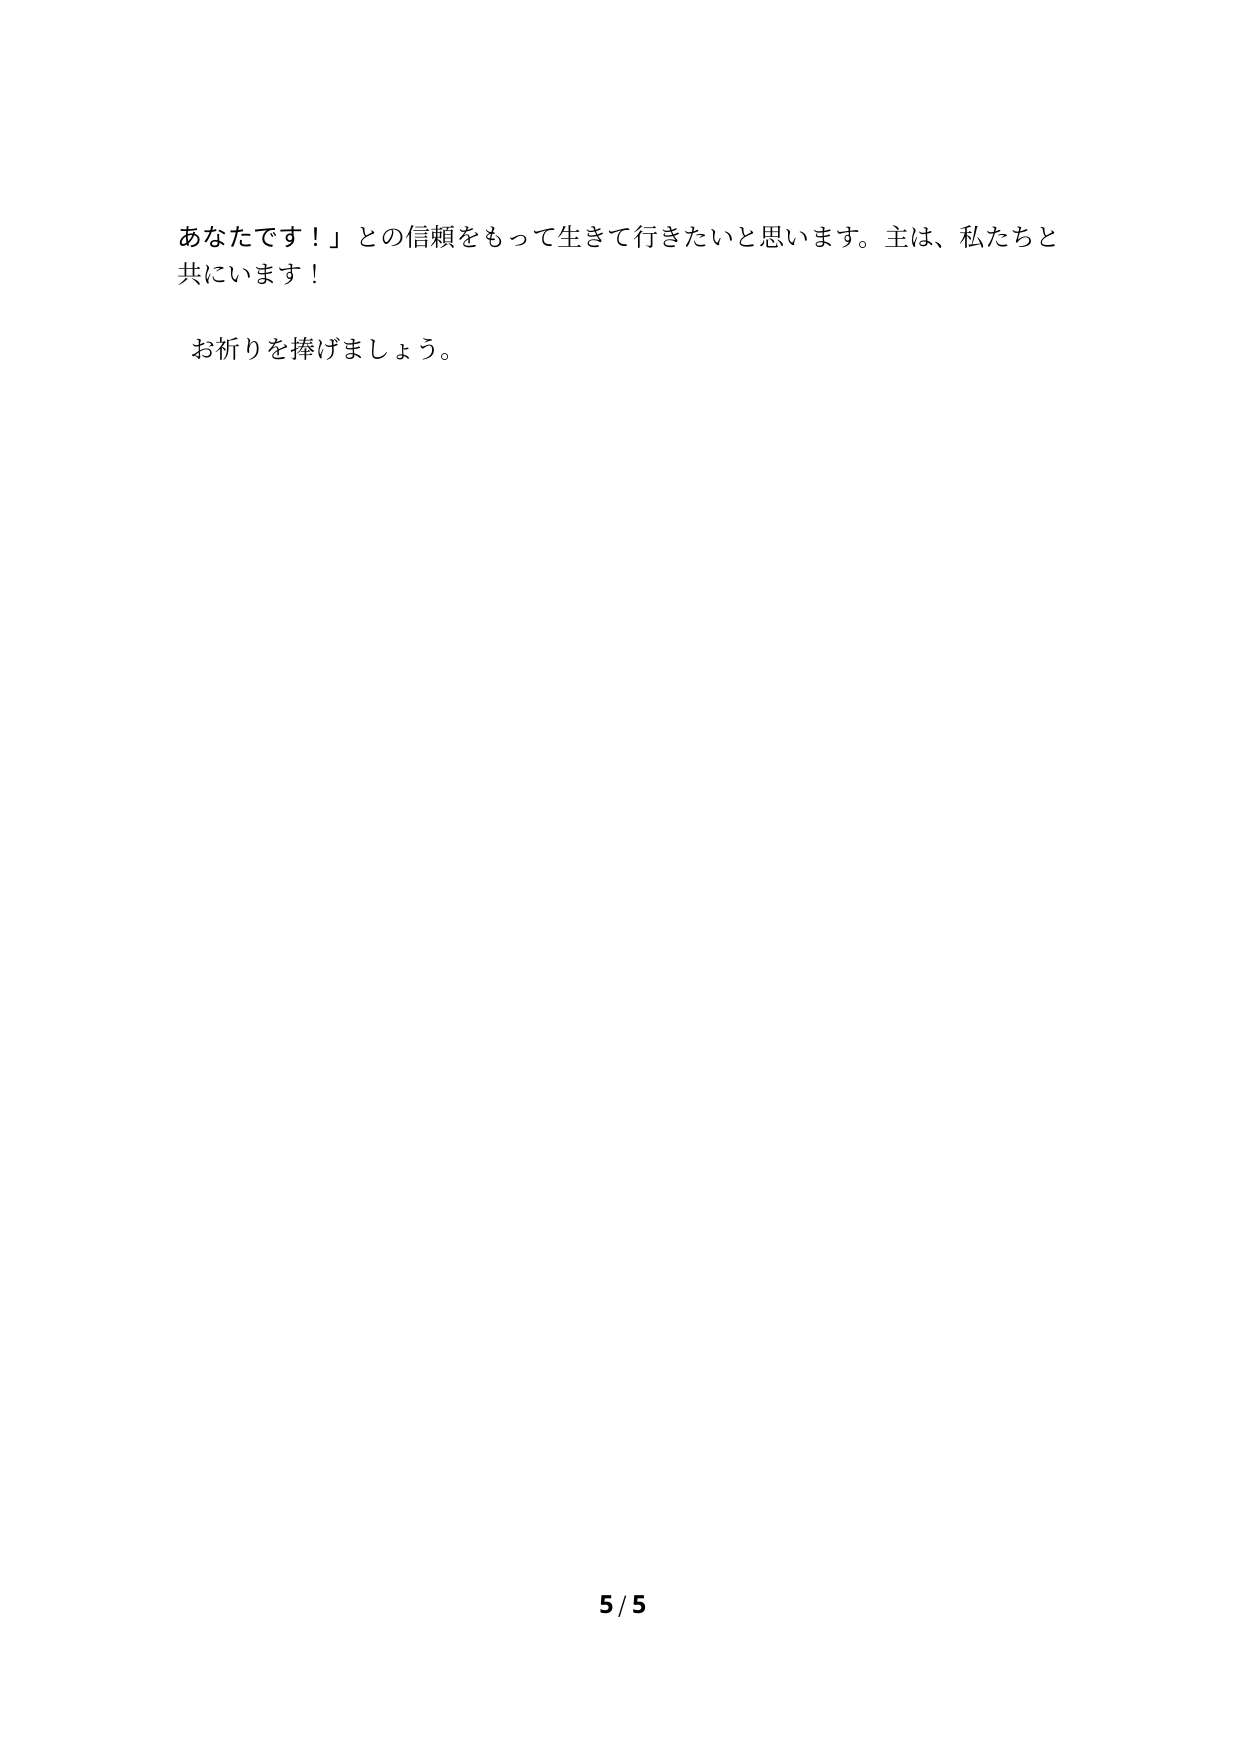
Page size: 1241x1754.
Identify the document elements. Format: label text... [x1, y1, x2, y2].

text お祈りを捧げましょう。 [177, 329, 1063, 367]
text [177, 217, 1063, 292]
